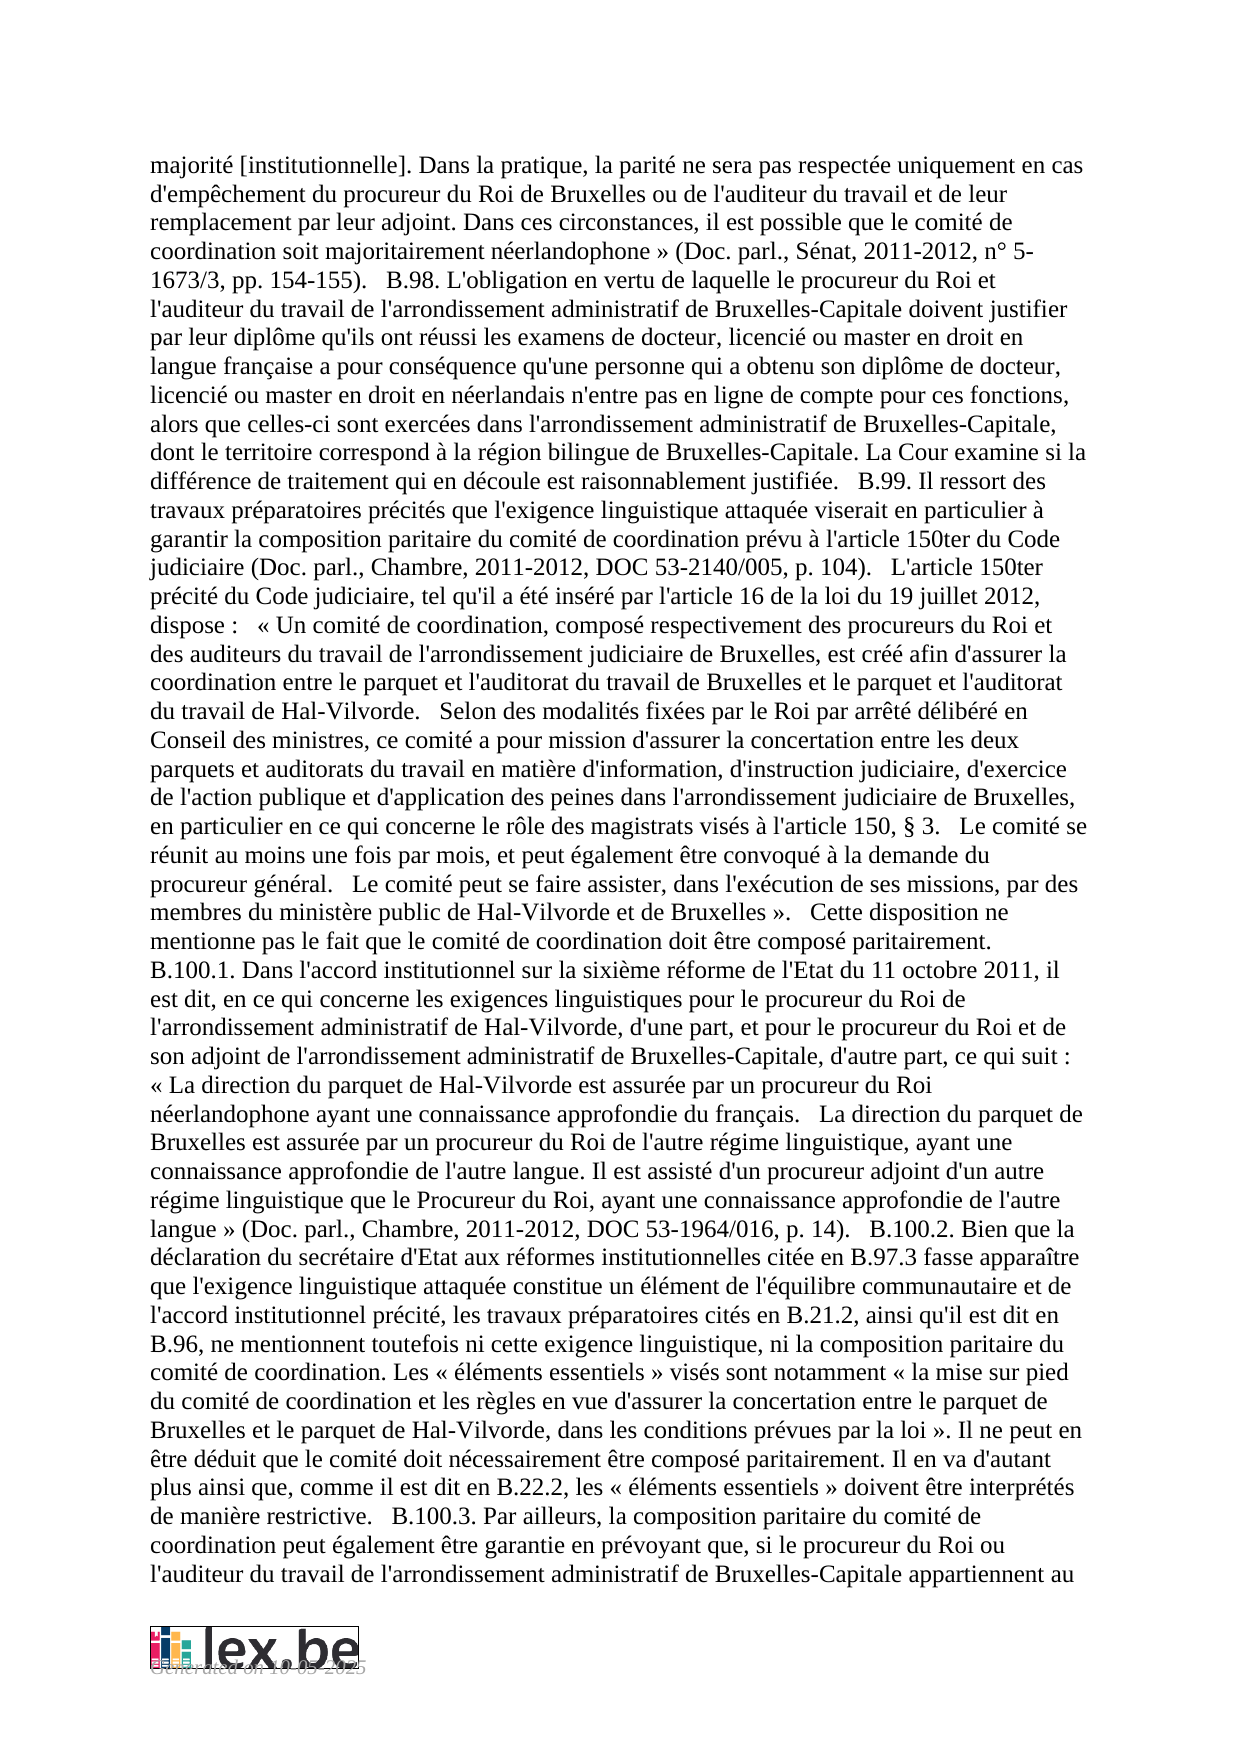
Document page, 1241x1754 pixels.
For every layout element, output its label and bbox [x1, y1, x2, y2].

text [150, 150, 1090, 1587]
picture [151, 1627, 358, 1668]
